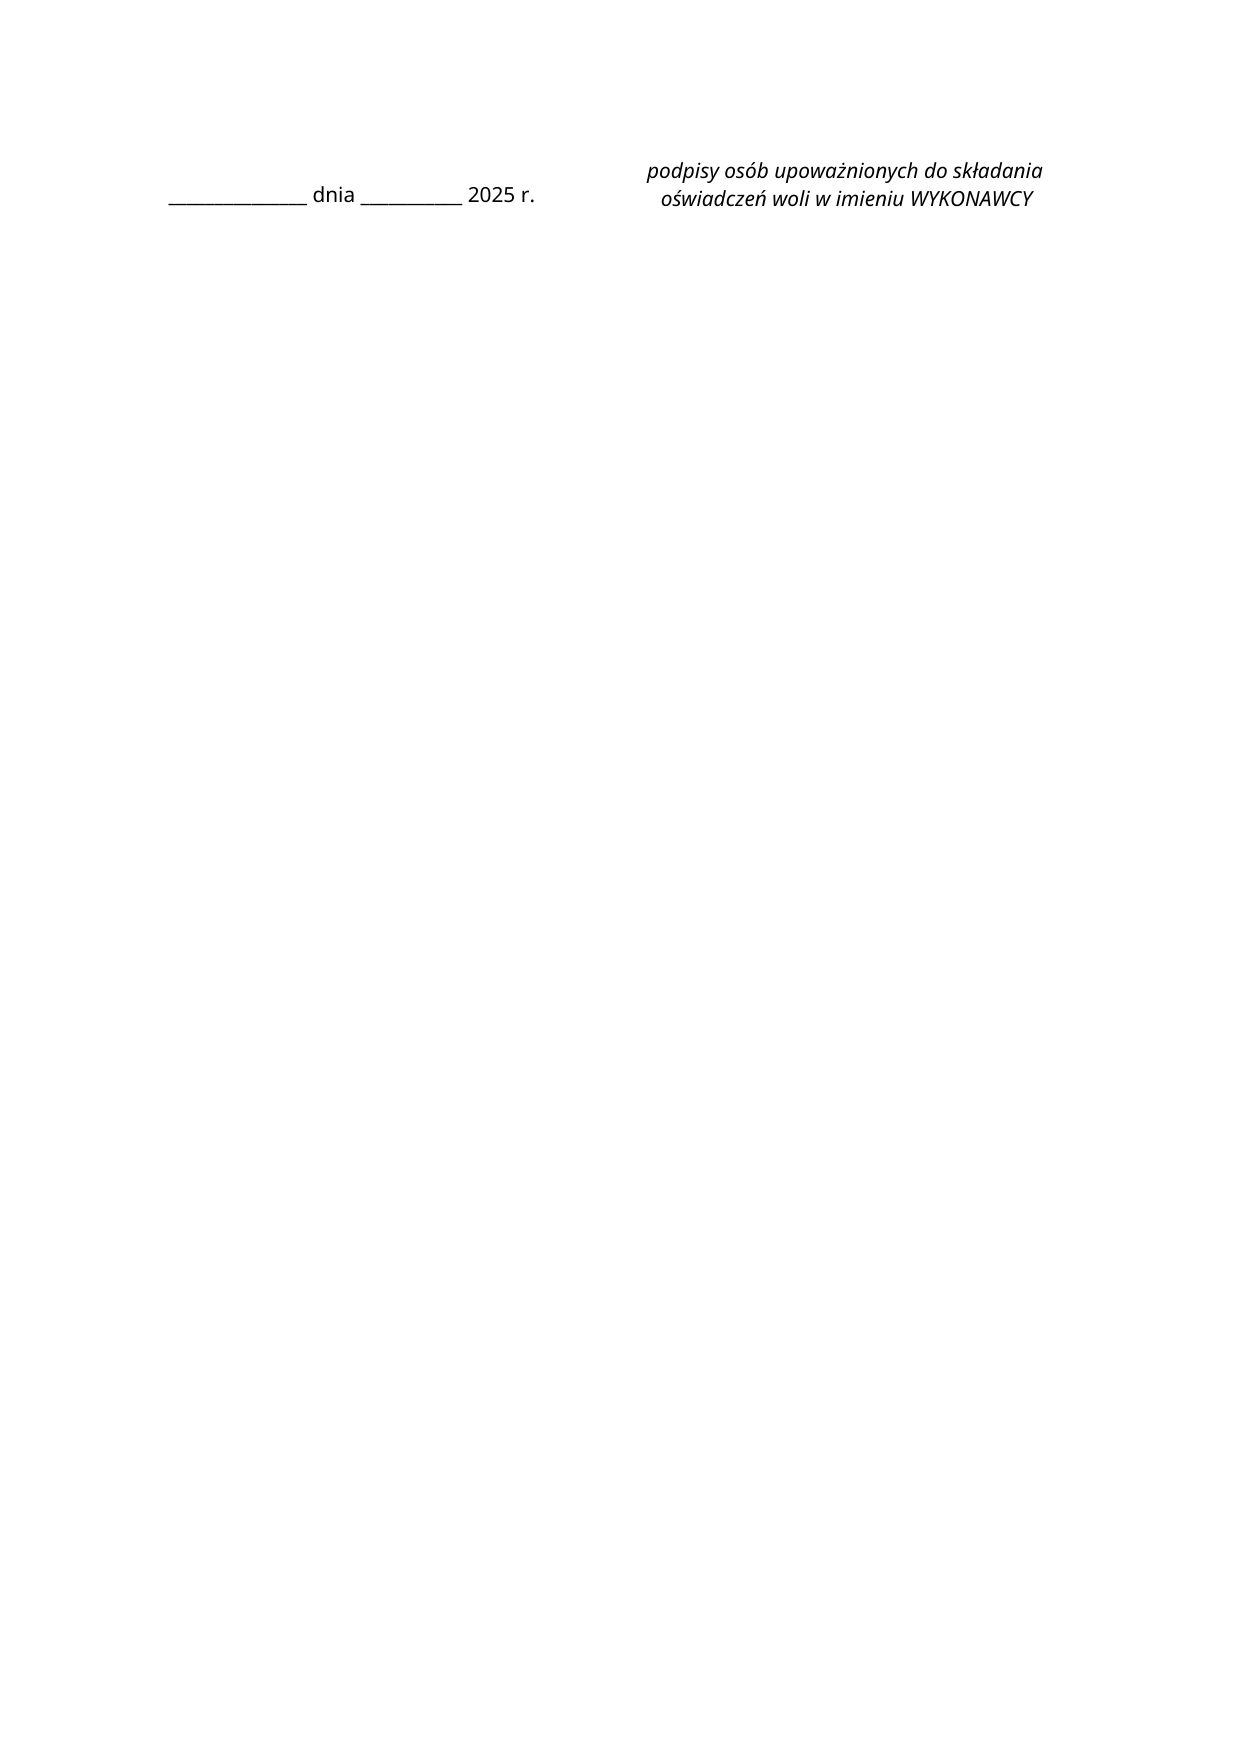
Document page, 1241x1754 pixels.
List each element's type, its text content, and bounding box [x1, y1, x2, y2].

table_header podpisy osób upoważnionych do składania oświadczeń woli w imieniu WYKONAWCY [577, 148, 1113, 213]
table_header _______________ dnia ___________ 2025 r. [127, 148, 577, 213]
